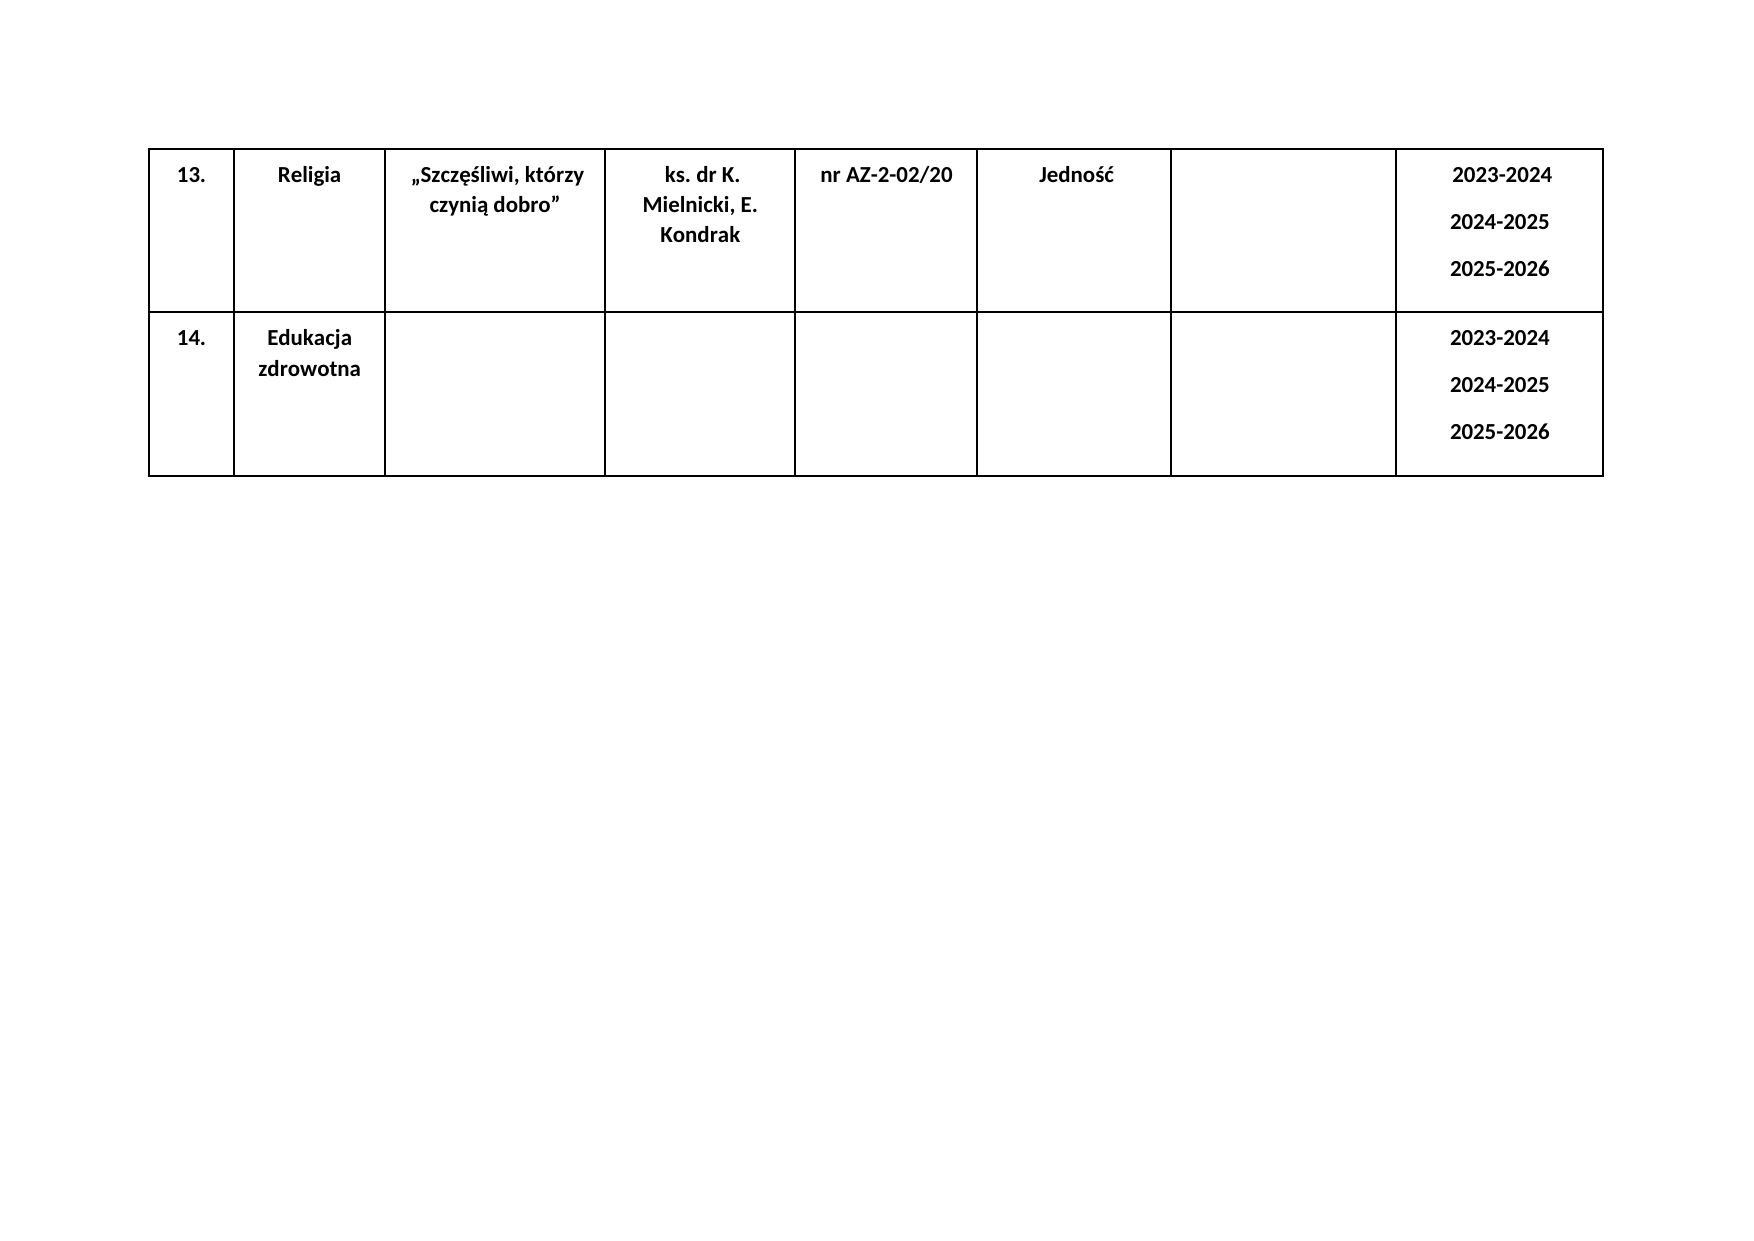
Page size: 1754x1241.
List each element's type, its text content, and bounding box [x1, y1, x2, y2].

table_cell ks. dr K. Mielnicki, E. Kondrak [606, 150, 794, 311]
table_cell [978, 313, 1170, 474]
table_cell nr AZ-2-02/20 [796, 150, 976, 311]
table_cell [1397, 150, 1602, 311]
table_cell „Szczęśliwi, którzy czynią dobro” [386, 150, 604, 311]
table_cell Religia [235, 150, 384, 311]
table_cell [1172, 150, 1395, 311]
table_cell Edukacja zdrowotna [235, 313, 384, 474]
table_cell 2023-2024 2024-2025 2025-2026 [1397, 313, 1602, 474]
table_cell Jedność [978, 150, 1170, 311]
table_cell [796, 313, 976, 474]
table_cell [1172, 313, 1395, 474]
table_cell 13. [150, 150, 233, 311]
table_cell [386, 313, 604, 474]
table_cell [606, 313, 794, 474]
table_cell 14. [150, 313, 233, 474]
